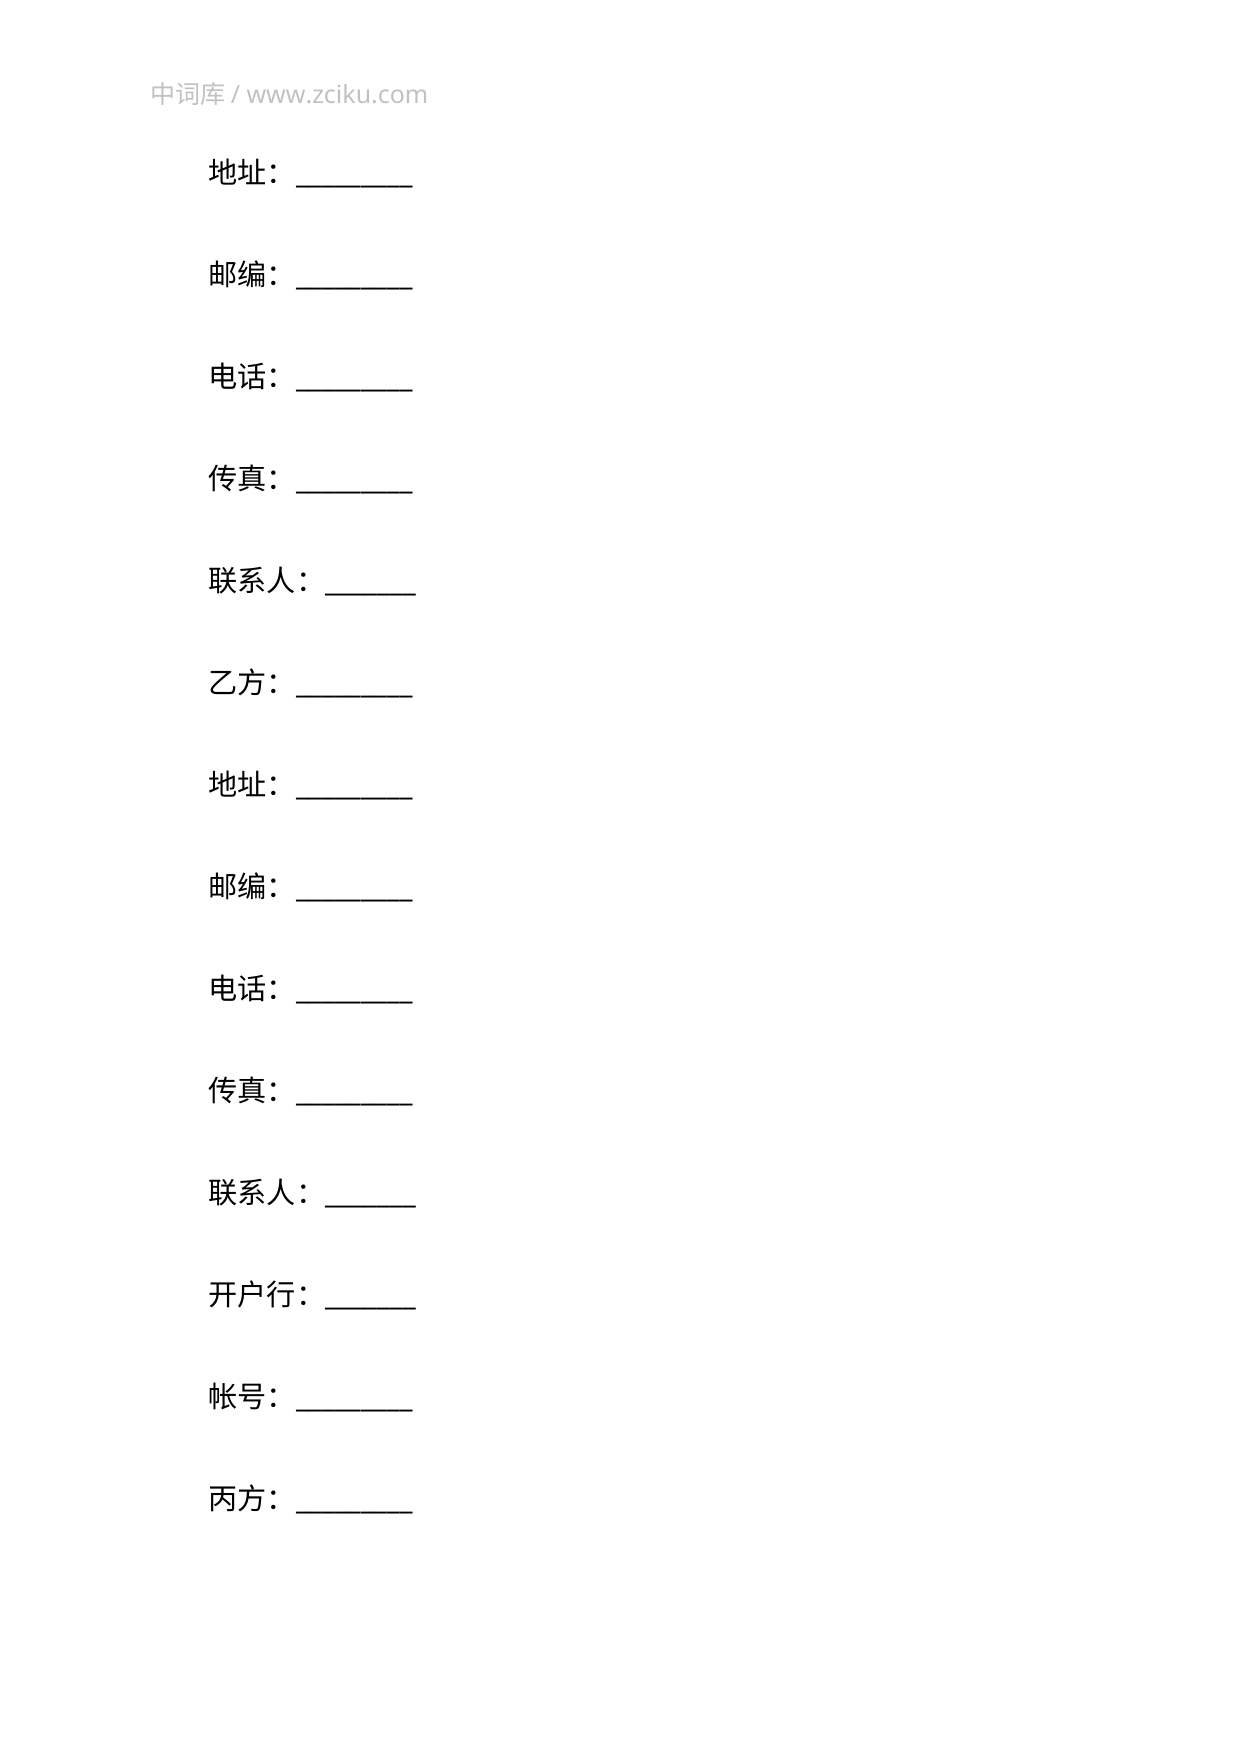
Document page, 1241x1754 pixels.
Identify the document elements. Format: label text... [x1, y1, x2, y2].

text 乙方：_________ [150, 660, 1090, 702]
text 传真：_________ [150, 456, 1090, 498]
text 传真：_________ [150, 1068, 1090, 1110]
text 电话：_________ [150, 354, 1090, 396]
text 帐号：_________ [150, 1374, 1090, 1416]
text 邮编：_________ [150, 864, 1090, 906]
text 地址：_________ [150, 150, 1090, 192]
text 地址：_________ [150, 762, 1090, 804]
text 联系人：_______ [150, 558, 1090, 600]
text 联系人：_______ [150, 1170, 1090, 1212]
text 丙方：_________ [150, 1476, 1090, 1518]
text 开户行：_______ [150, 1272, 1090, 1314]
text 电话：_________ [150, 966, 1090, 1008]
text 邮编：_________ [150, 252, 1090, 294]
